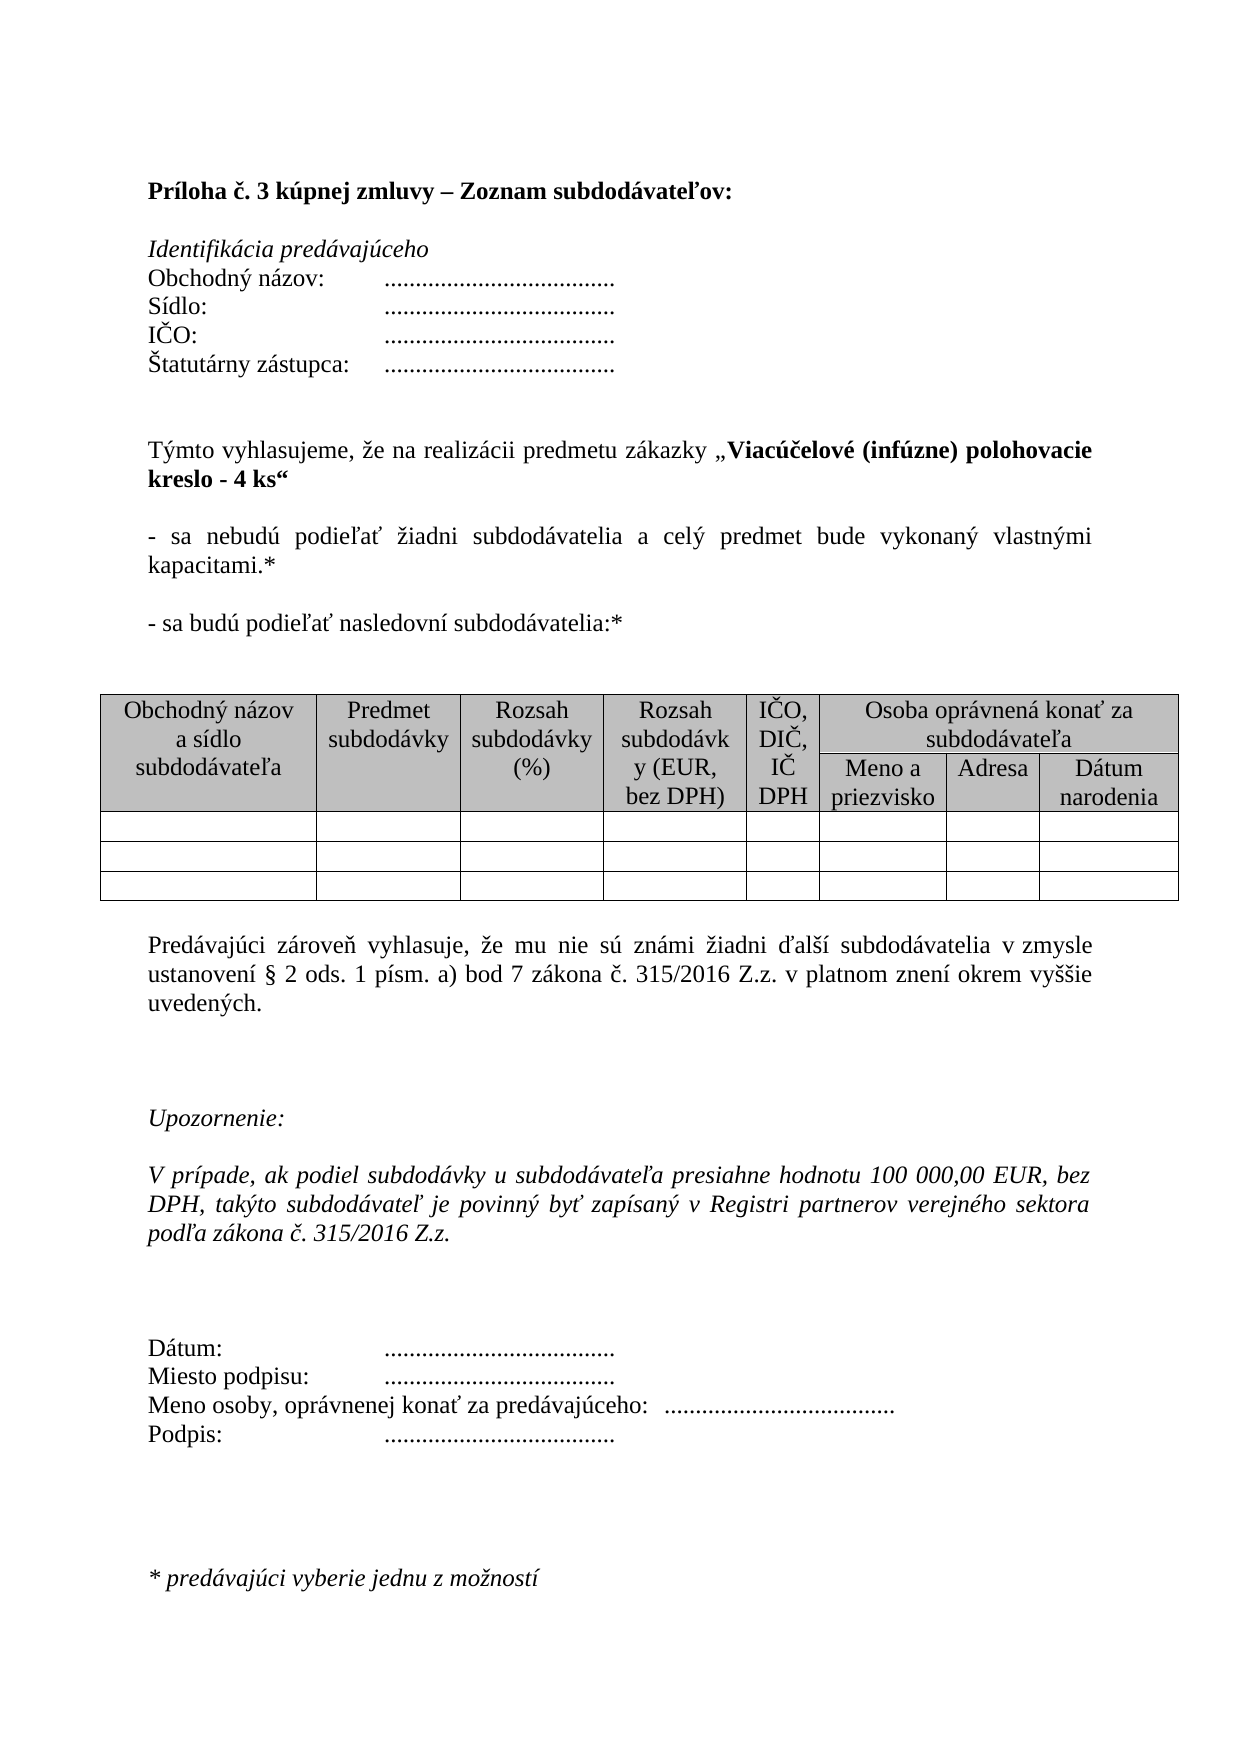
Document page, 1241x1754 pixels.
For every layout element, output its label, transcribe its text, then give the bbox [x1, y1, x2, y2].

text Meno osoby, oprávnenej konať za predávajúceho: ..................................... [148, 1390, 1093, 1419]
table_header IČO, DIČ, IČ DPH [747, 695, 819, 811]
table_cell [461, 842, 603, 871]
table_cell [1040, 812, 1178, 841]
table_header Rozsah subdodávky (EUR, bez DPH) [604, 695, 746, 811]
table_cell [461, 812, 603, 841]
text Sídlo: ..................................... [148, 291, 1093, 320]
table_cell [747, 842, 819, 871]
table_cell [1040, 842, 1178, 871]
table_cell [101, 812, 316, 841]
table_cell Adresa [947, 754, 1039, 811]
table_cell [604, 812, 746, 841]
table_cell [461, 872, 603, 900]
text IČO: ..................................... [148, 320, 1093, 349]
text Obchodný názov: ..................................... [148, 263, 1093, 291]
text Podpis: ..................................... [148, 1419, 1093, 1448]
table_cell [820, 872, 946, 900]
table_cell [101, 872, 316, 900]
table_cell Dátum narodenia [1040, 754, 1178, 811]
text Dátum: ..................................... [148, 1333, 1093, 1361]
table_cell [820, 812, 946, 841]
text Týmto vyhlasujeme, že na realizácii predmetu zákazky „Viacúčelové (infúzne) polohovacie kreslo - 4 ks“ [148, 435, 1093, 493]
table_header Osoba oprávnená konať za subdodávateľa [820, 695, 1178, 752]
text - sa budú podieľať nasledovní subdodávatelia:* [148, 608, 1093, 636]
table_cell [317, 812, 460, 841]
text Príloha č. 3 kúpnej zmluvy – Zoznam subdodávateľov: [148, 176, 1093, 205]
text Predávajúci zároveň vyhlasuje, že mu nie sú známi žiadni ďalší subdodávatelia v zmysle ustanovení § 2 ods. 1 písm. a) bod 7 zákona č. 315/2016 Z.z. v platnom znení okrem vyššie uvedených. [148, 930, 1093, 1016]
table_header Predmet subdodávky [317, 695, 460, 811]
table_cell [820, 842, 946, 871]
table_cell [947, 872, 1039, 900]
table_cell [947, 812, 1039, 841]
text Upozornenie: [148, 1103, 1093, 1131]
table_cell [747, 812, 819, 841]
table_cell Meno a priezvisko [820, 754, 946, 811]
table_cell [947, 842, 1039, 871]
text Identifikácia predávajúceho [148, 234, 1093, 263]
table_cell [317, 872, 460, 900]
text * predávajúci vyberie jednu z možností [148, 1563, 1093, 1591]
table_cell [317, 842, 460, 871]
table_cell [101, 842, 316, 871]
text - sa nebudú podieľať žiadni subdodávatelia a celý predmet bude vykonaný vlastnými kapacitami.* [148, 521, 1093, 579]
text Miesto podpisu: ..................................... [148, 1361, 1093, 1390]
table_cell [747, 872, 819, 900]
text V prípade, ak podiel subdodávky u subdodávateľa presiahne hodnotu 100 000,00 EUR, bez DPH, takýto subdodávateľ je povinný byť zapísaný v Registri partnerov verejného sektora podľa zákona č. 315/2016 Z.z. [148, 1160, 1093, 1246]
table_cell [604, 842, 746, 871]
table_header Obchodný názov a sídlo subdodávateľa [101, 695, 316, 811]
table_header Rozsah subdodávky (%) [461, 695, 603, 811]
table_cell [1040, 872, 1178, 900]
table_cell [604, 872, 746, 900]
text Štatutárny zástupca: ..................................... [148, 349, 1093, 378]
